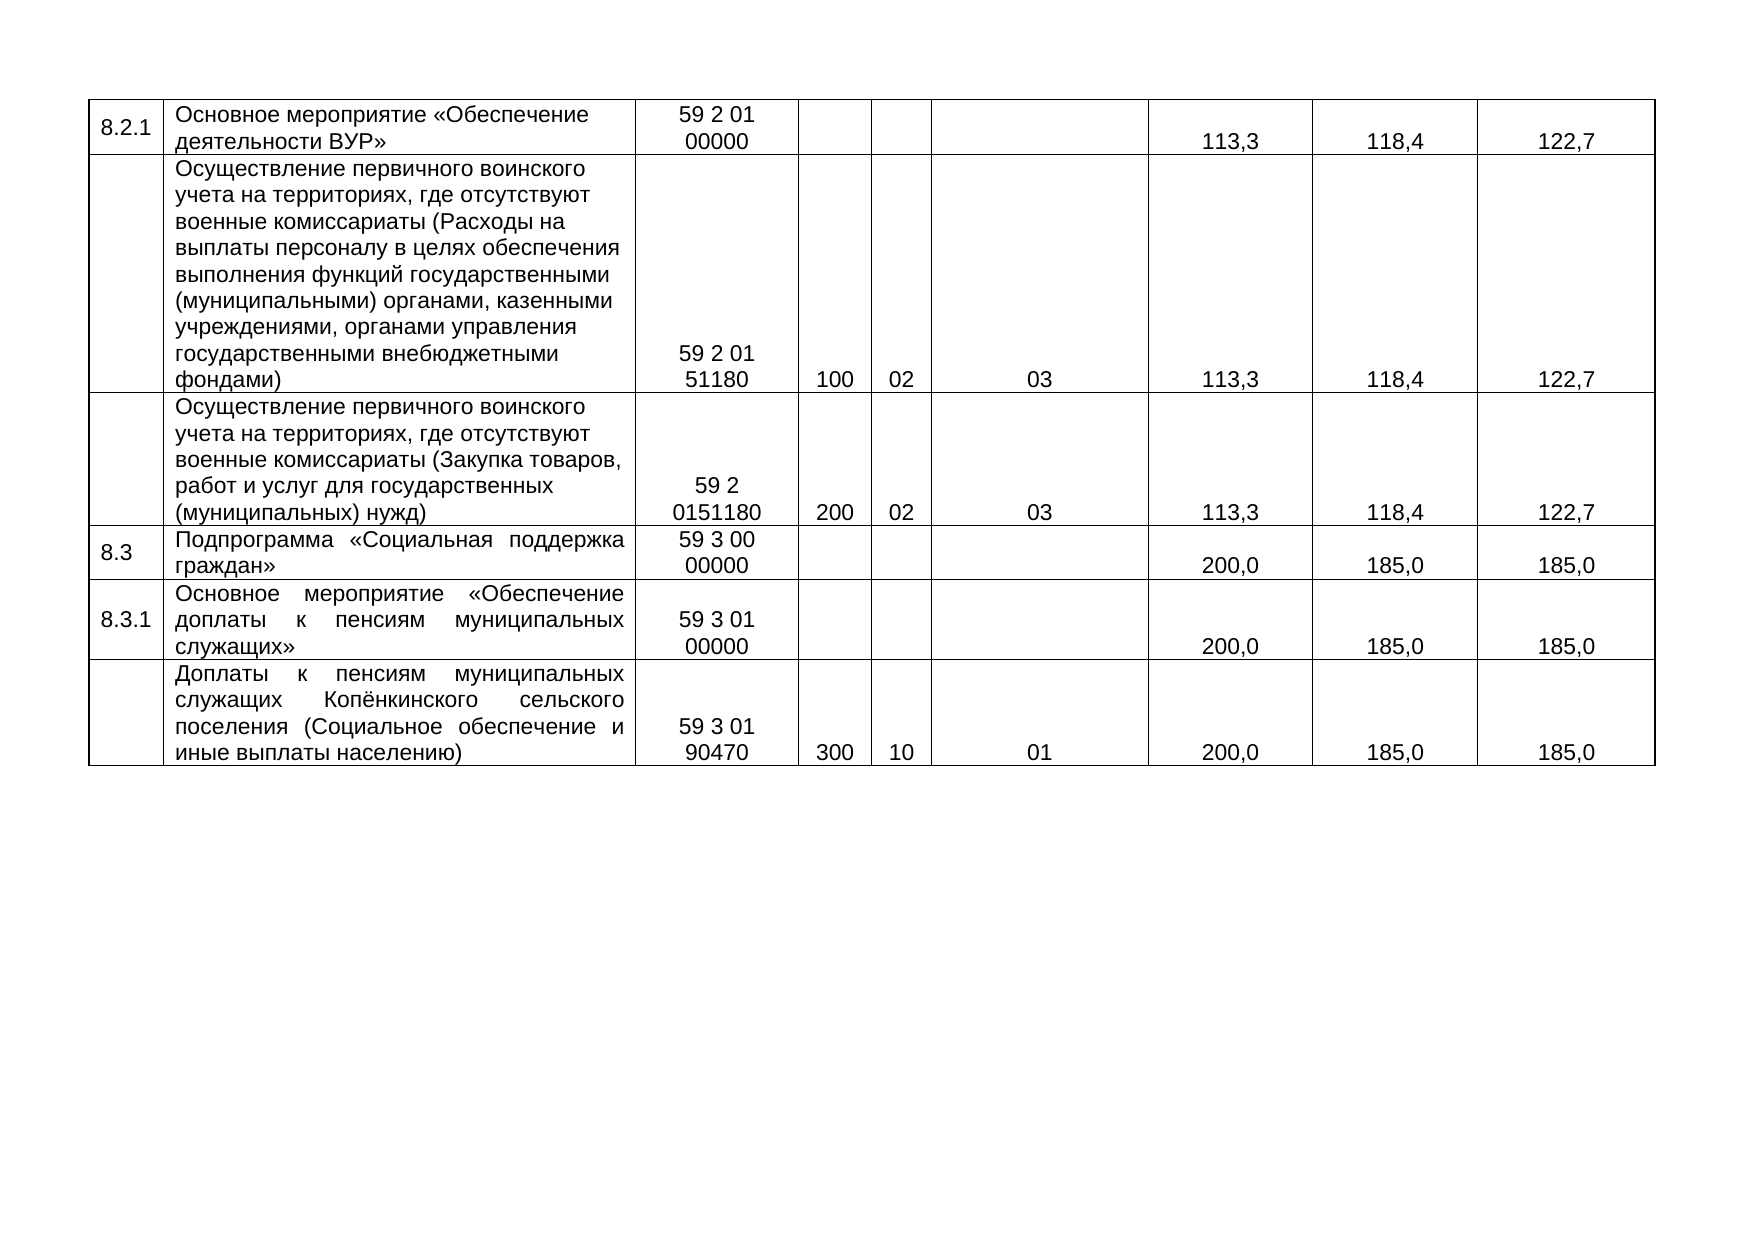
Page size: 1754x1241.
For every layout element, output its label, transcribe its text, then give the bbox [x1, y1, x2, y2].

table_cell 59 3 01 00000 [636, 580, 798, 659]
table_cell [90, 155, 163, 392]
table_cell 118,4 [1313, 393, 1477, 525]
table_cell 185,0 [1313, 526, 1477, 579]
table_cell Доплаты к пенсиям муниципальных служащих Копёнкинского сельского поселения (Социальное обеспечение и иные выплаты населению) [164, 660, 635, 765]
table_cell 59 3 00 00000 [636, 526, 798, 579]
table_cell 59 3 01 90470 [636, 660, 798, 765]
table_cell [799, 580, 871, 659]
table_cell [932, 580, 1148, 659]
table_cell 200 [799, 393, 871, 525]
table_cell [872, 100, 931, 154]
table_cell 8.3 [90, 526, 163, 579]
table_cell 185,0 [1313, 660, 1477, 765]
table_cell 300 [799, 660, 871, 765]
table_cell 59 2 01 00000 [636, 100, 798, 154]
table_cell 118,4 [1313, 100, 1477, 154]
table_cell [872, 580, 931, 659]
table_cell [90, 660, 163, 765]
table_cell [799, 100, 871, 154]
table_cell 02 [872, 393, 931, 525]
table_cell [932, 526, 1148, 579]
table_cell 185,0 [1313, 580, 1477, 659]
table_cell 200,0 [1149, 526, 1312, 579]
table_cell [799, 526, 871, 579]
table_cell 8.3.1 [90, 580, 163, 659]
table_cell 59 2 01 51180 [636, 155, 798, 392]
table_cell 03 [932, 393, 1148, 525]
table_cell Подпрограмма «Социальная поддержка граждан» [164, 526, 635, 579]
table_cell 122,7 [1478, 393, 1654, 525]
table_cell 113,3 [1149, 155, 1312, 392]
table_cell [872, 526, 931, 579]
table_cell 185,0 [1478, 580, 1654, 659]
table_cell 122,7 [1478, 100, 1654, 154]
table_cell 02 [872, 155, 931, 392]
table_cell [90, 393, 163, 525]
table_cell 8.2.1 [90, 100, 163, 154]
table_cell 185,0 [1478, 660, 1654, 765]
table_cell 113,3 [1149, 100, 1312, 154]
table_cell [932, 100, 1148, 154]
table_cell 01 [932, 660, 1148, 765]
table_cell 200,0 [1149, 660, 1312, 765]
table_cell 100 [799, 155, 871, 392]
table_cell 185,0 [1478, 526, 1654, 579]
table_cell 118,4 [1313, 155, 1477, 392]
table_cell 10 [872, 660, 931, 765]
table_cell Осуществление первичного воинского учета на территориях, где отсутствуют военные комиссариаты (Расходы на выплаты персоналу в целях обеспечения выполнения функций государственными (муниципальными) органами, казенными учреждениями, органами управления государственными внебюджетными фондами) [164, 155, 635, 392]
table_cell Осуществление первичного воинского учета на территориях, где отсутствуют военные комиссариаты (Закупка товаров, работ и услуг для государственных (муниципальных) нужд) [164, 393, 635, 525]
table_cell 03 [932, 155, 1148, 392]
table_cell 113,3 [1149, 393, 1312, 525]
table_cell 200,0 [1149, 580, 1312, 659]
table_cell 122,7 [1478, 155, 1654, 392]
table_cell Основное мероприятие «Обеспечение доплаты к пенсиям муниципальных служащих» [164, 580, 635, 659]
table_cell 59 2 0151180 [636, 393, 798, 525]
table_cell Основное мероприятие «Обеспечение деятельности ВУР» [164, 100, 635, 154]
